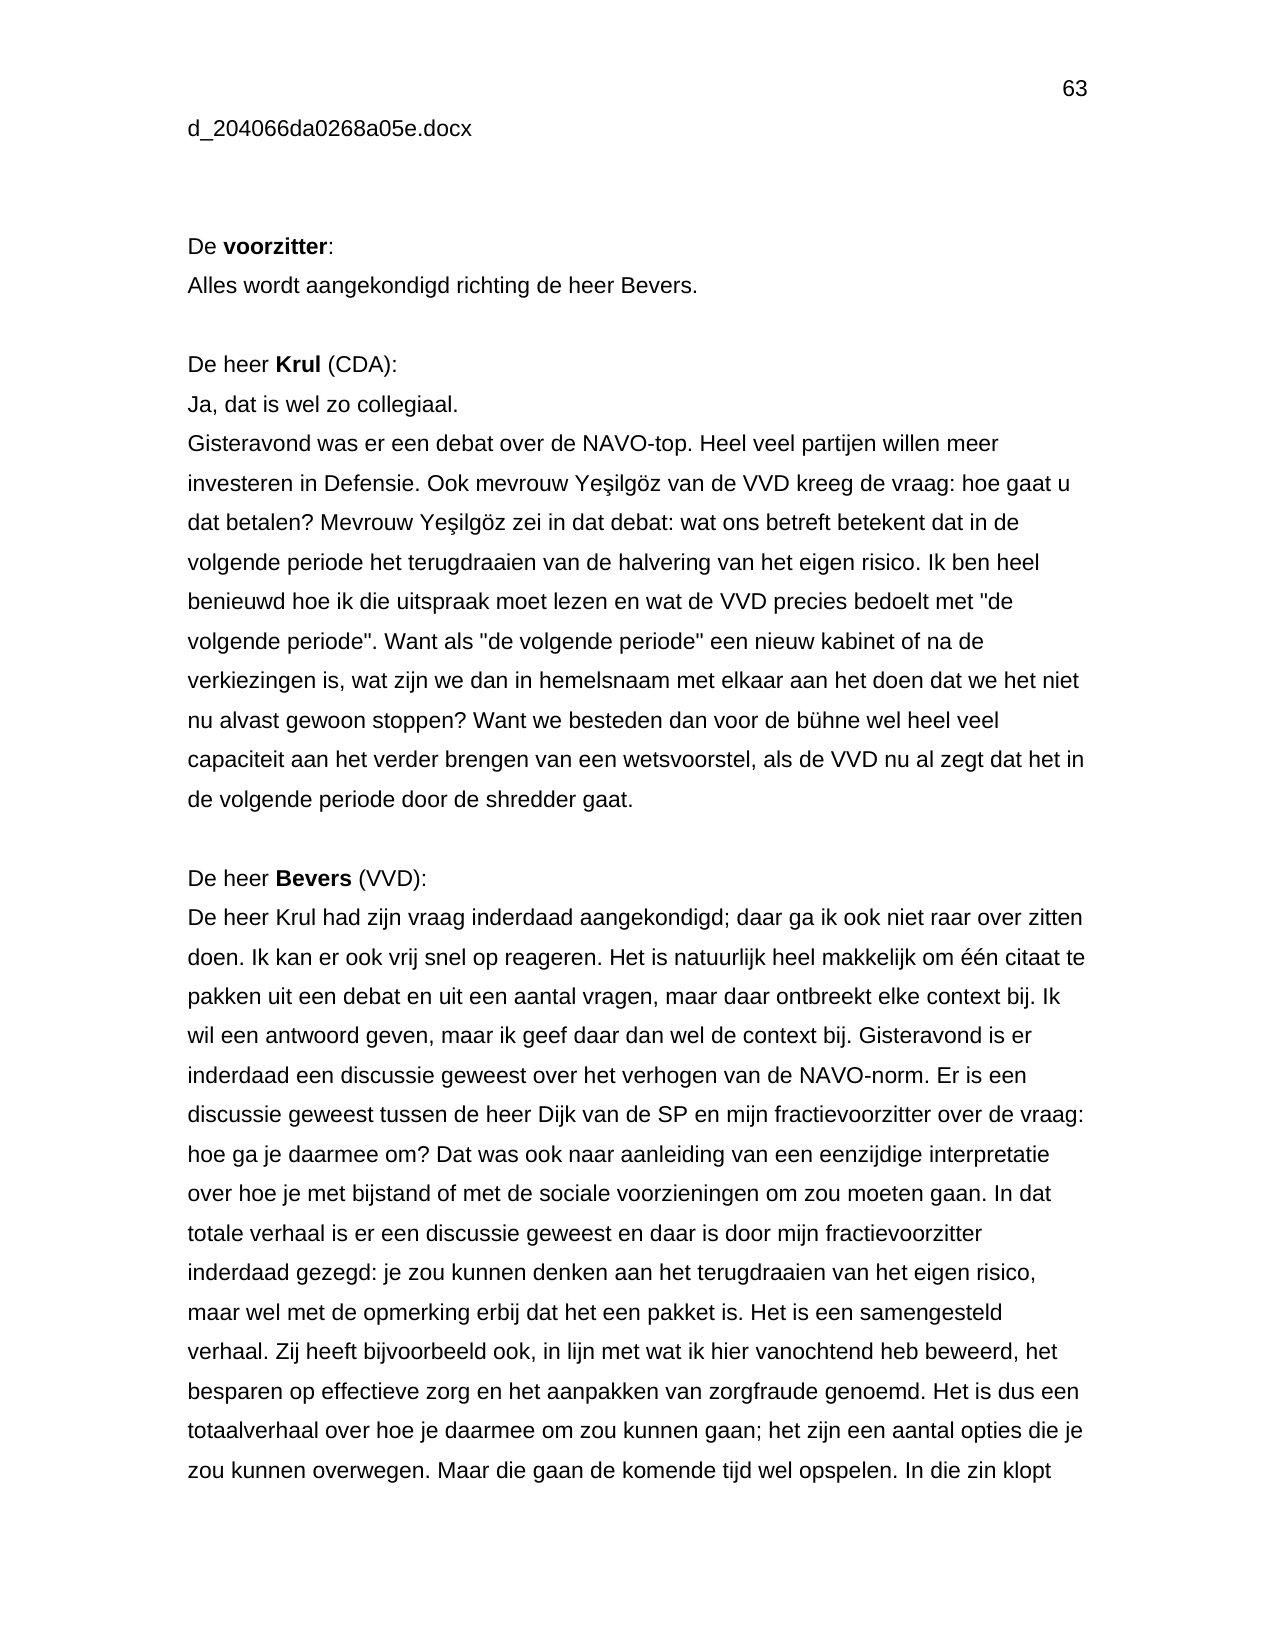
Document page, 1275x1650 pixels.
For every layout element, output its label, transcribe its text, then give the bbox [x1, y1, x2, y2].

text Alles wordt aangekondigd richting de heer Bevers. [187, 272, 1087, 299]
text De heer Krul (CDA): [187, 351, 1087, 378]
text Gisteravond was er een debat over de NAVO-top. Heel veel partijen willen meer investeren in Defensie. Ook mevrouw Yeşilgöz van de VVD kreeg de vraag: hoe gaat u dat betalen? Mevrouw Yeşilgöz zei in dat debat: wat ons betreft betekent dat in de volgende periode het terugdraaien van de halvering van het eigen risico. Ik ben heel benieuwd hoe ik die uitspraak moet lezen en wat de VVD precies bedoelt met "de volgende periode". Want als "de volgende periode" een nieuw kabinet of na de verkiezingen is, wat zijn we dan in hemelsnaam met elkaar aan het doen dat we het niet nu alvast gewoon stoppen? Want we besteden dan voor de bühne wel heel veel capaciteit aan het verder brengen van een wetsvoorstel, als de VVD nu al zegt dat het in de volgende periode door de shredder gaat. [187, 430, 1087, 812]
text De voorzitter: [187, 233, 1087, 259]
text De heer Bevers (VVD): [187, 864, 1087, 891]
text Ja, dat is wel zo collegiaal. [187, 391, 1087, 417]
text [187, 904, 1087, 1483]
